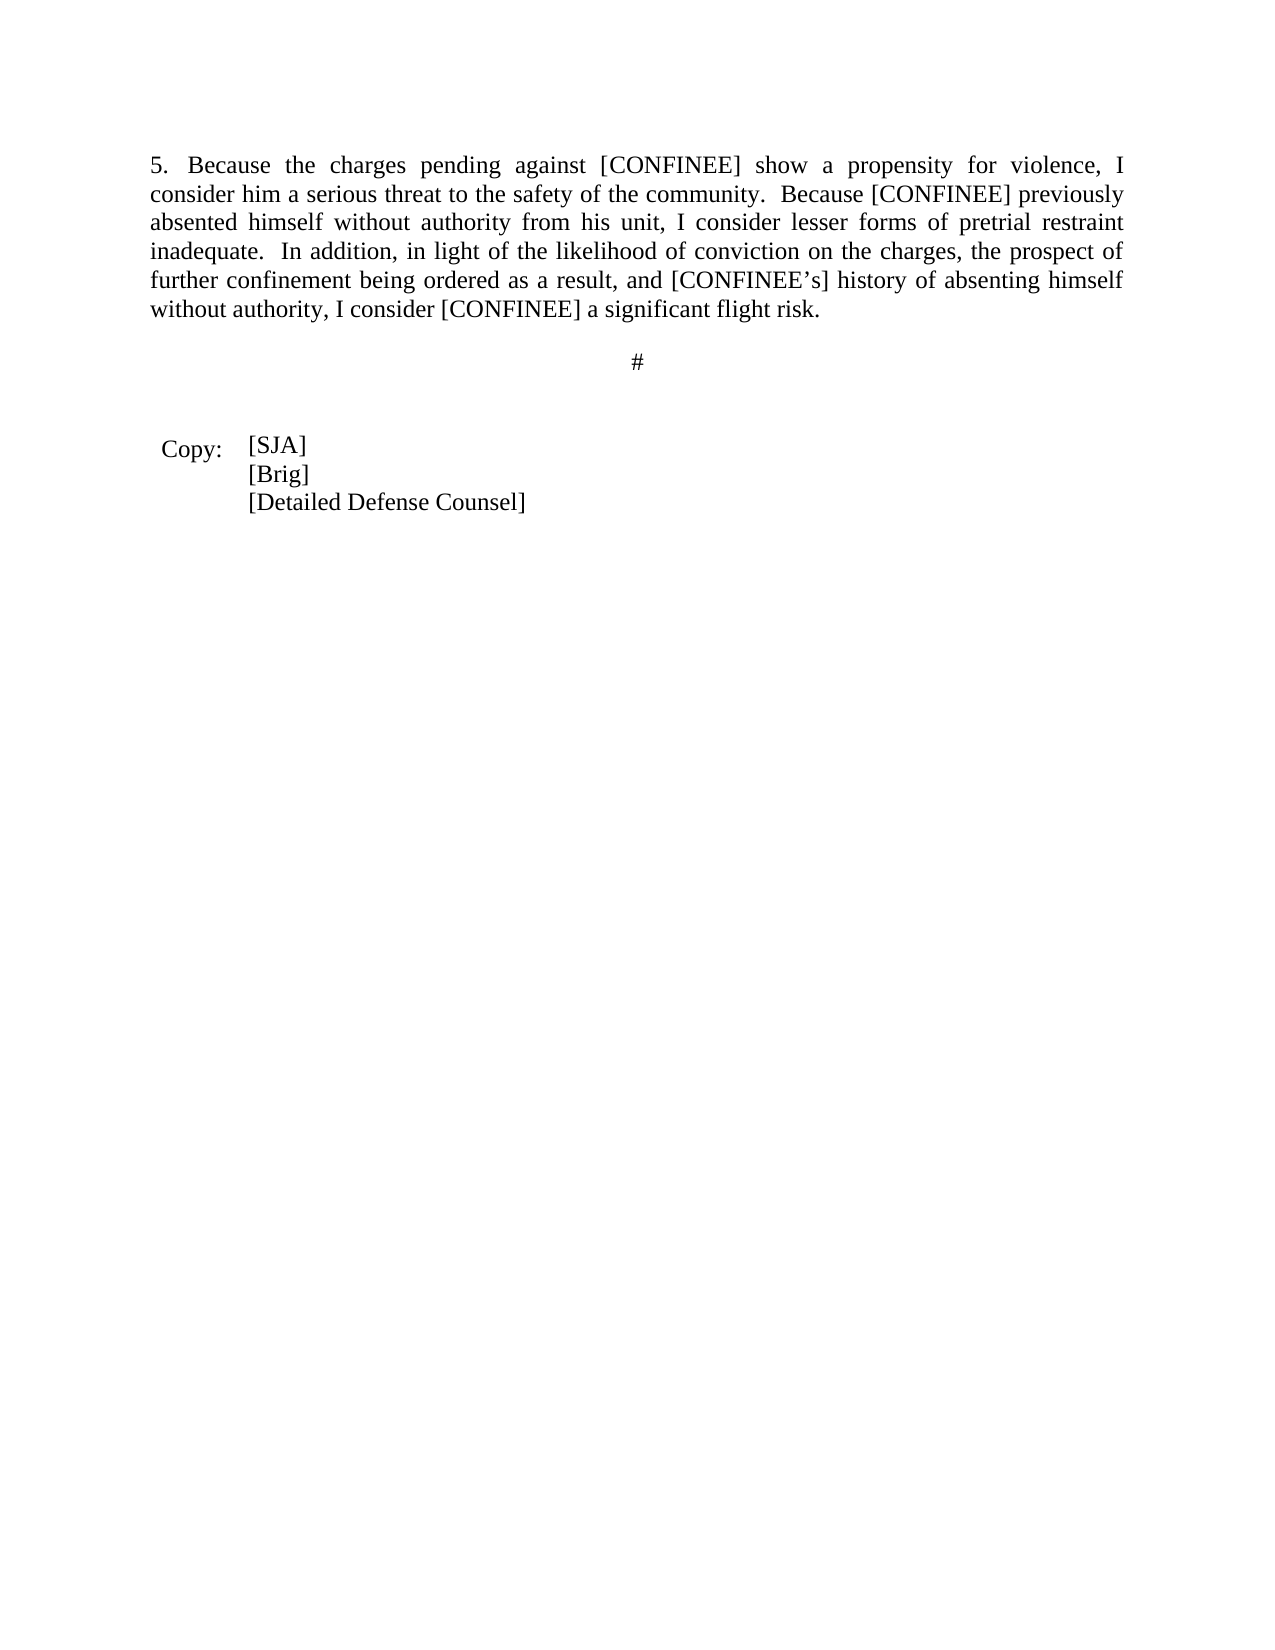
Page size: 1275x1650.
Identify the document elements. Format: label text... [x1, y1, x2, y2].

table_header Copy: [150, 376, 237, 541]
table_header [SJA] [Brig] [Detailed Defense Counsel] [237, 376, 1102, 541]
text # [150, 347, 1125, 376]
text 5. Because the charges pending against [Confinee] show a propensity for violence, I consider him a serious threat to the safety of the community. Because [CONFINEE] previously absented himself without authority from his unit, I consider lesser forms of pretrial restraint inadequate. In addition, in light of the likelihood of conviction on the charges, the prospect of further confinement being ordered as a result, and [CONFINEE’s] history of absenting himself without authority, I consider [CONFINEE] a significant flight risk. [150, 150, 1125, 322]
